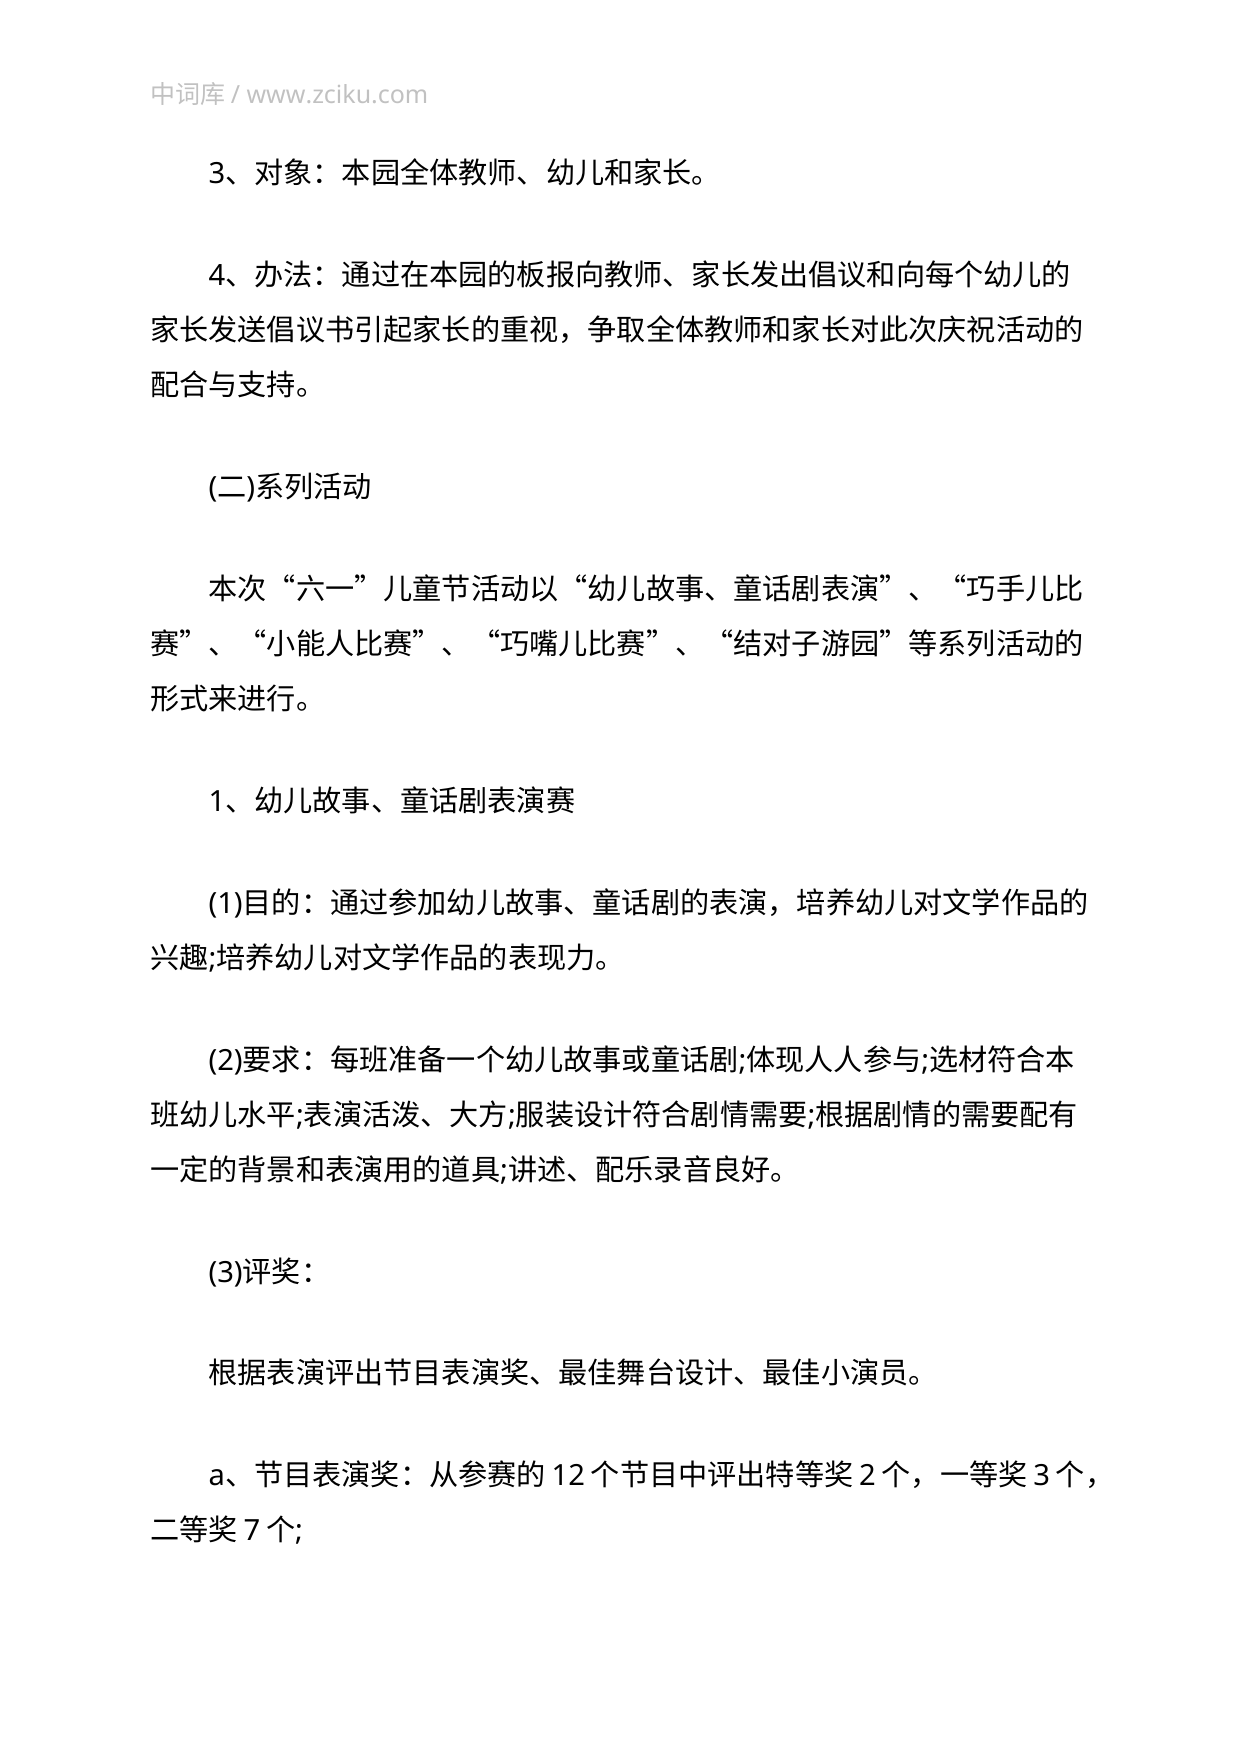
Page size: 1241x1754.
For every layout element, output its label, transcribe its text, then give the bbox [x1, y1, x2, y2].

text 1、幼儿故事、童话剧表演赛 [150, 777, 1090, 819]
text 4、办法：通过在本园的板报向教师、家长发出倡议和向每个幼儿的家长发送倡议书引起家长的重视，争取全体教师和家长对此次庆祝活动的配合与支持。 [150, 252, 1090, 404]
text (2)要求：每班准备一个幼儿故事或童话剧;体现人人参与;选材符合本班幼儿水平;表演活泼、大方;服装设计符合剧情需要;根据剧情的需要配有一定的背景和表演用的道具;讲述、配乐录音良好。 [150, 1036, 1090, 1188]
text (1)目的：通过参加幼儿故事、童话剧的表演，培养幼儿对文学作品的兴趣;培养幼儿对文学作品的表现力。 [150, 879, 1090, 977]
text 3、对象：本园全体教师、幼儿和家长。 [150, 150, 1090, 192]
text (3)评奖： [150, 1248, 1090, 1291]
text 根据表演评出节目表演奖、最佳舞台设计、最佳小演员。 [150, 1350, 1090, 1392]
text a、节目表演奖：从参赛的12个节目中评出特等奖2个，一等奖3个，二等奖7个; [150, 1452, 1090, 1549]
text 本次“六一”儿童节活动以“幼儿故事、童话剧表演”、“巧手儿比赛”、“小能人比赛”、“巧嘴儿比赛”、“结对子游园”等系列活动的形式来进行。 [150, 566, 1090, 718]
text (二)系列活动 [150, 464, 1090, 506]
